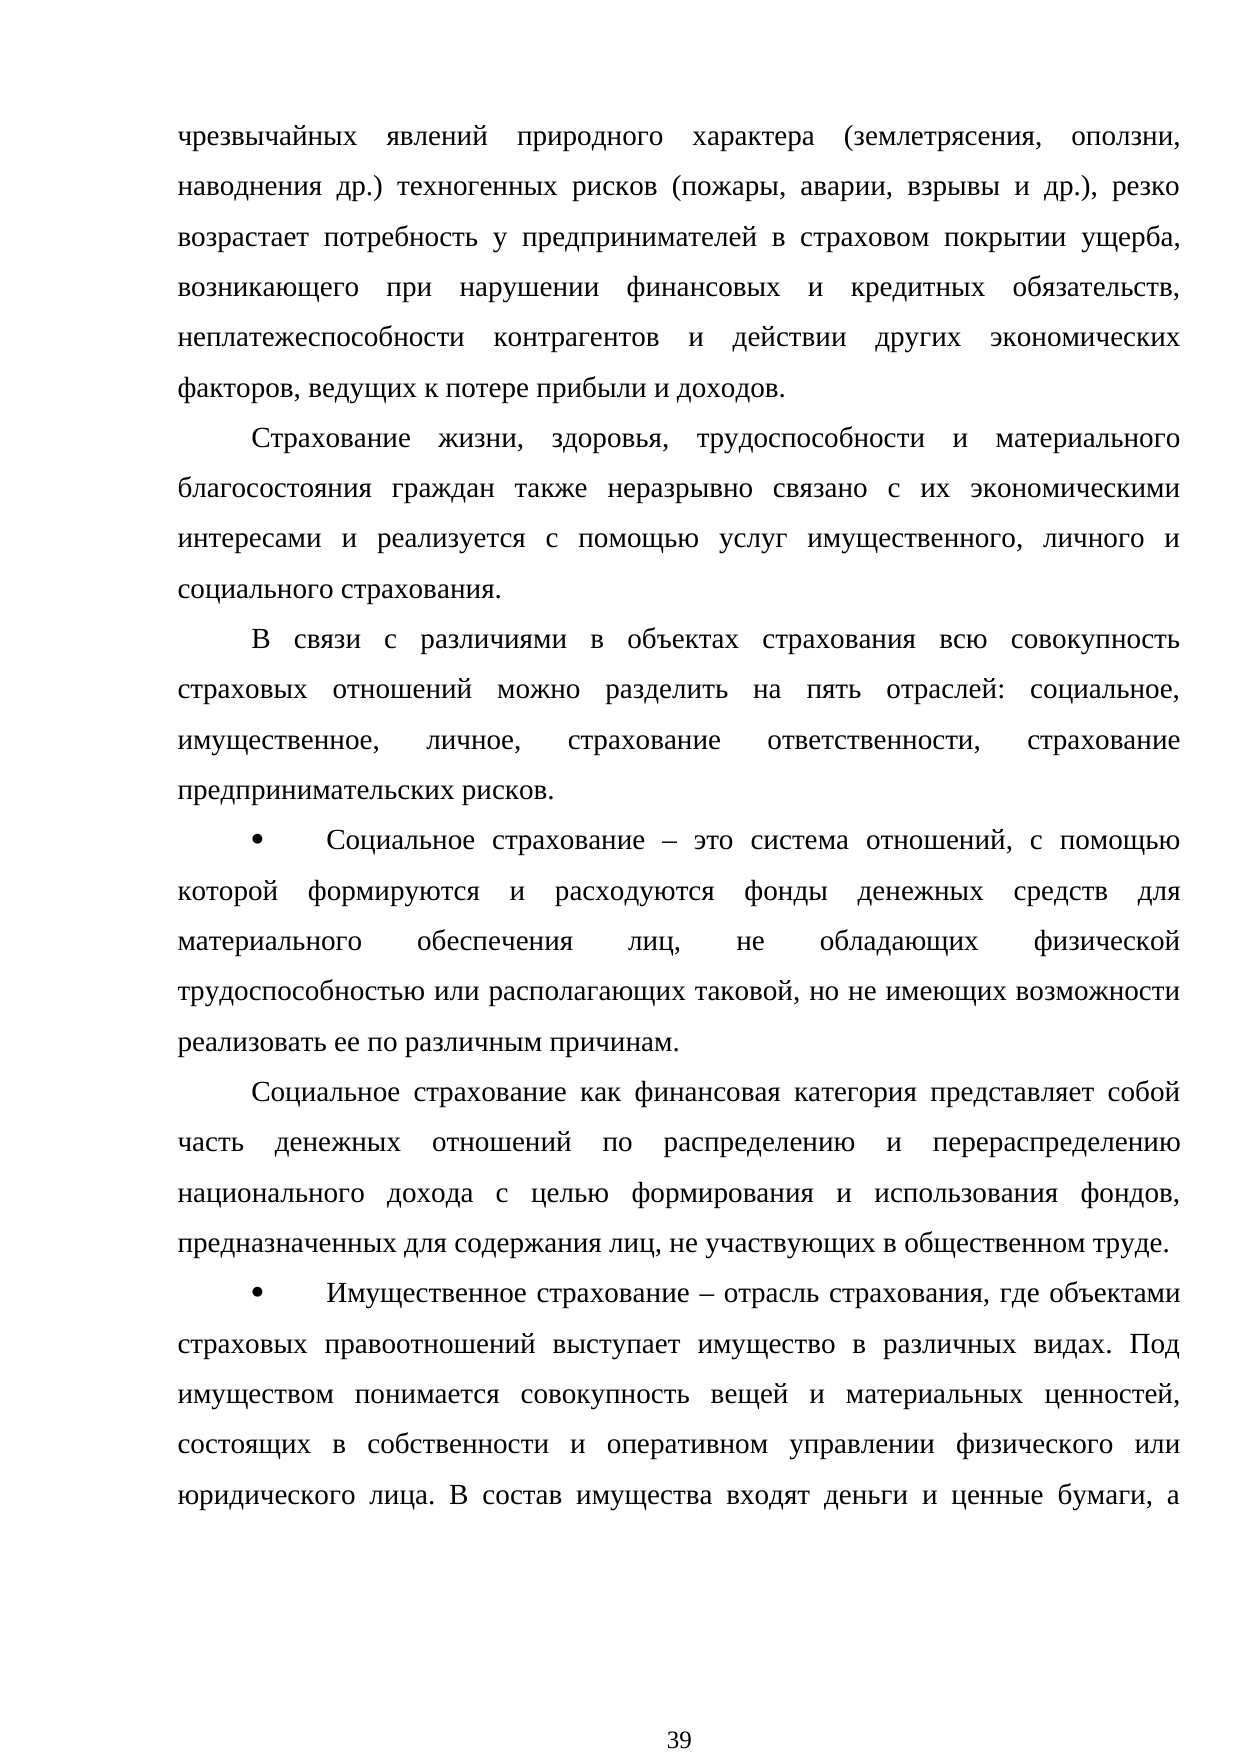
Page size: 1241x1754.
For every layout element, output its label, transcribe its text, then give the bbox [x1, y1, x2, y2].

text Страхование жизни, здоровья, трудоспособности и материального благосостояния граждан также неразрывно связано с их экономическими интересами и реализуется с помощью услуг имущественного, личного и социального страхования. [177, 420, 1181, 604]
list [177, 1275, 1181, 1510]
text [177, 118, 1181, 403]
list Социальное страхование – это система отношений, с помощью которой формируются и расходуются фонды денежных средств для материального обеспечения лиц, не обладающих физической трудоспособностью или располагающих таковой, но не имеющих возможности реализовать ее по различным причинам. [177, 822, 1181, 1057]
text В связи с различиями в объектах страхования всю совокупность страховых отношений можно разделить на пять отраслей: социальное, имущественное, личное, страхование ответственности, страхование предпринимательских рисков. [177, 621, 1181, 806]
text Социальное страхование как финансовая категория представляет собой часть денежных отношений по распределению и перераспределению национального дохода с целью формирования и использования фондов, предназначенных для содержания лиц, не участвующих в общественном труде. [177, 1074, 1181, 1259]
